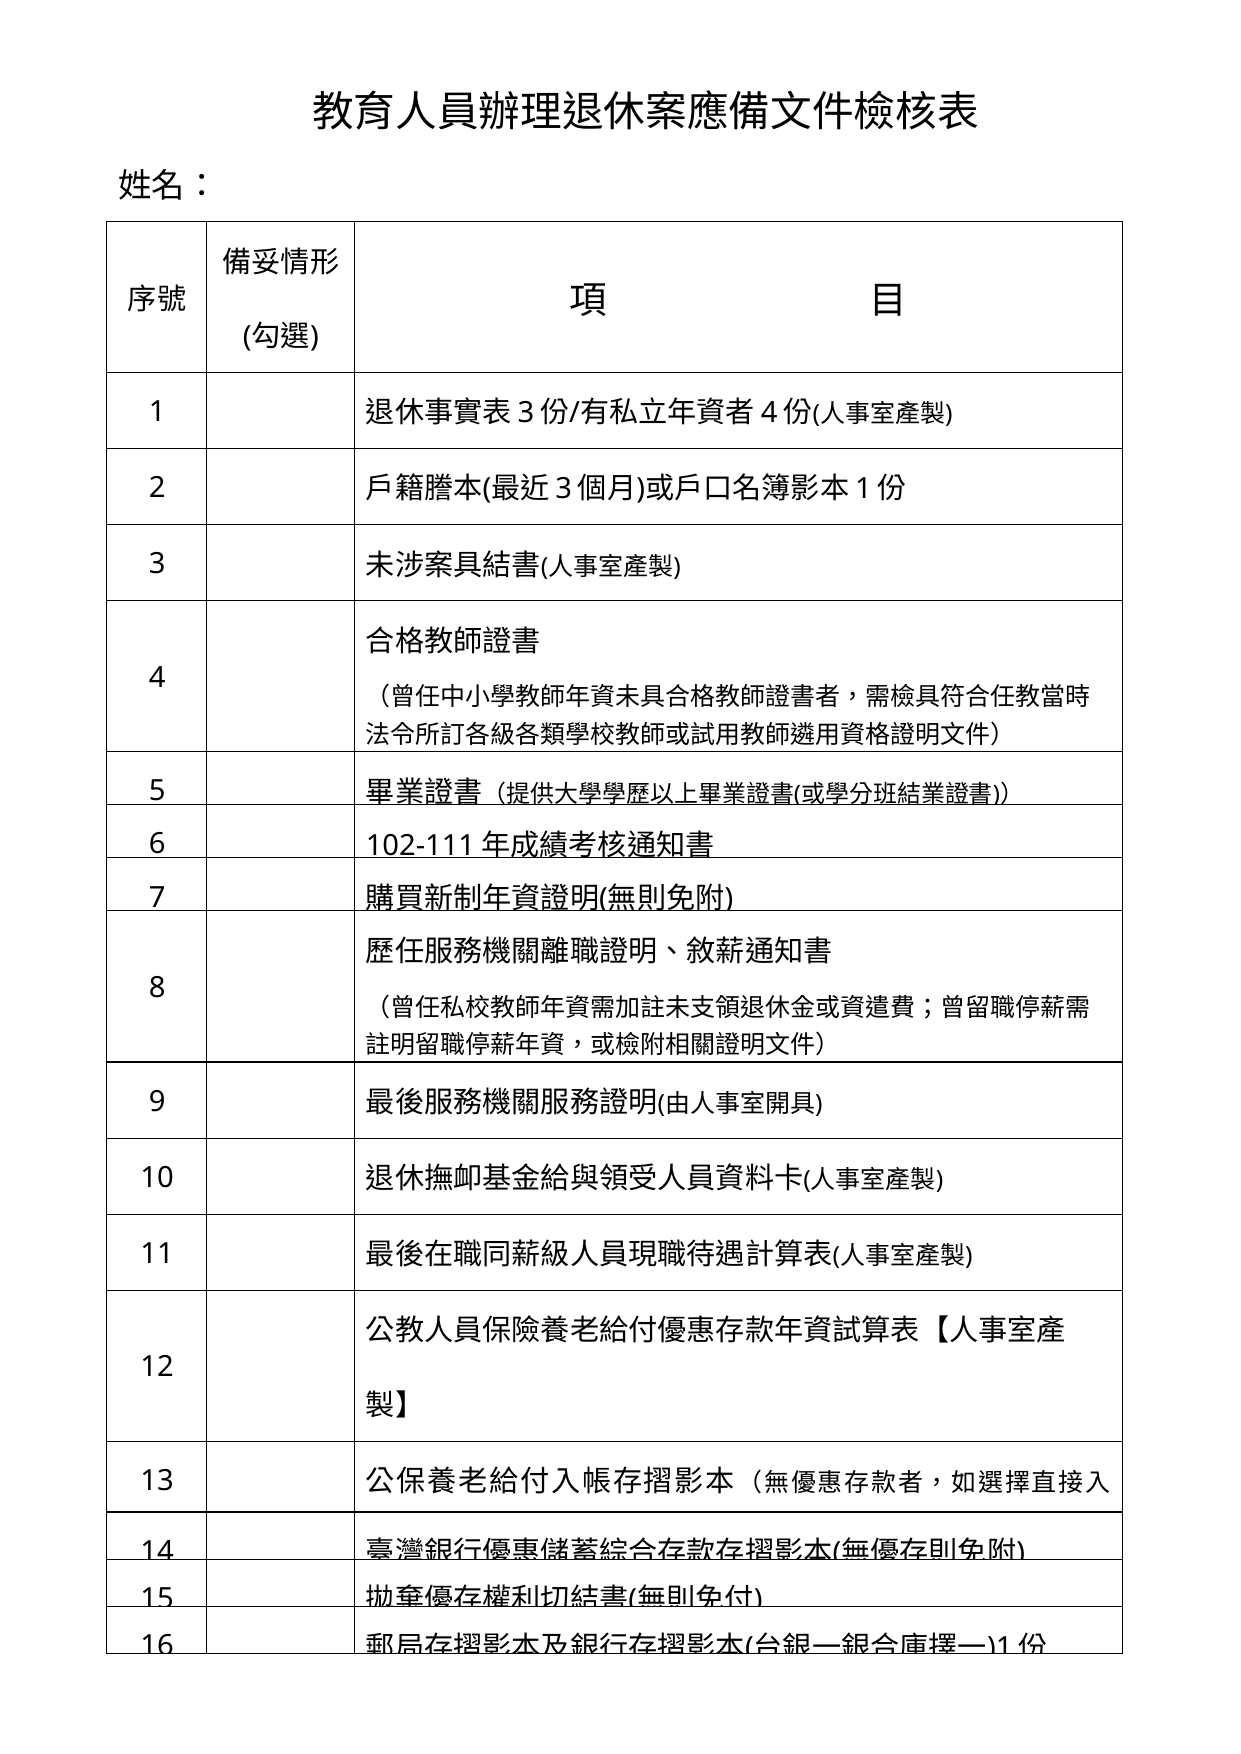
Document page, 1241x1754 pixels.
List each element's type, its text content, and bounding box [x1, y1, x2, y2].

table_cell [207, 373, 354, 448]
table_cell 13 [107, 1442, 206, 1511]
table_cell 拋棄優存權利切結書(無則免付) [355, 1560, 1122, 1606]
table_cell [207, 1291, 354, 1441]
table_cell 未涉案具結書(人事室產製) [355, 525, 1122, 600]
table_cell [207, 449, 354, 524]
table_cell 合格教師證書 （曾任中小學教師年資未具合格教師證書者，需檢具符合任教當時法令所訂各級各類學校教師或試用教師遴用資格證明文件） [355, 601, 1122, 751]
table_cell 16 [107, 1607, 206, 1653]
table_header 備妥情形(勾選) [207, 222, 354, 372]
table_cell 2 [107, 449, 206, 524]
table_cell [207, 1063, 354, 1137]
table_cell 郵局存摺影本及銀行存摺影本(台銀一銀合庫擇一)1份 [355, 1607, 1122, 1653]
table_cell [207, 1513, 354, 1559]
table_header 序號 [107, 222, 206, 372]
table_cell 最後服務機關服務證明(由人事室開具) [355, 1063, 1122, 1137]
table_cell 102-111年成績考核通知書 [355, 805, 1122, 857]
table_cell [207, 1442, 354, 1511]
table_cell 臺灣銀行優惠儲蓄綜合存款存摺影本(無優存則免附) [355, 1513, 1122, 1559]
table_cell [207, 1607, 354, 1653]
table_cell 1 [107, 373, 206, 448]
table_cell 4 [107, 601, 206, 751]
table_cell [207, 805, 354, 857]
table_cell 8 [107, 911, 206, 1061]
table_cell [207, 858, 354, 910]
table_header 項 目 [355, 222, 1122, 372]
table_cell [207, 1215, 354, 1289]
table_cell 公教人員保險養老給付優惠存款年資試算表【人事室產製】 [355, 1291, 1122, 1441]
table_cell 歷任服務機關離職證明、敘薪通知書 （曾任私校教師年資需加註未支領退休金或資遣費；曾留職停薪需註明留職停薪年資，或檢附相關證明文件） [355, 911, 1122, 1061]
table_cell 14 [107, 1513, 206, 1559]
table_cell [207, 911, 354, 1061]
table_cell [207, 1560, 354, 1606]
table_cell 7 [107, 858, 206, 910]
table_cell 退休事實表3份/有私立年資者4份(人事室產製) [355, 373, 1122, 448]
table_cell 6 [107, 805, 206, 857]
text 教育人員辦理退休案應備文件檢核表 [118, 71, 1122, 146]
table_cell 公保養老給付入帳存摺影本（無優惠存款者，如選擇直接入帳，請檢附銀行或郵局存摺影本，以A4規格） [355, 1442, 1122, 1511]
table_cell [207, 525, 354, 600]
table_cell 11 [107, 1215, 206, 1289]
table_cell 9 [107, 1063, 206, 1137]
table_cell [207, 752, 354, 804]
table_cell 5 [107, 752, 206, 804]
table_cell 10 [107, 1139, 206, 1213]
table_cell 退休撫卹基金給與領受人員資料卡(人事室產製) [355, 1139, 1122, 1213]
table_cell 畢業證書（提供大學學歷以上畢業證書(或學分班結業證書)） [355, 752, 1122, 804]
table_cell 最後在職同薪級人員現職待遇計算表(人事室產製) [355, 1215, 1122, 1289]
table_cell 12 [107, 1291, 206, 1441]
text 姓名： [118, 146, 1122, 221]
table_cell [207, 1139, 354, 1213]
table_cell 15 [107, 1560, 206, 1606]
table_cell 戶籍謄本(最近3個月)或戶口名簿影本1份 [355, 449, 1122, 524]
table_cell 購買新制年資證明(無則免附) [355, 858, 1122, 910]
table_cell [207, 601, 354, 751]
table_cell 3 [107, 525, 206, 600]
